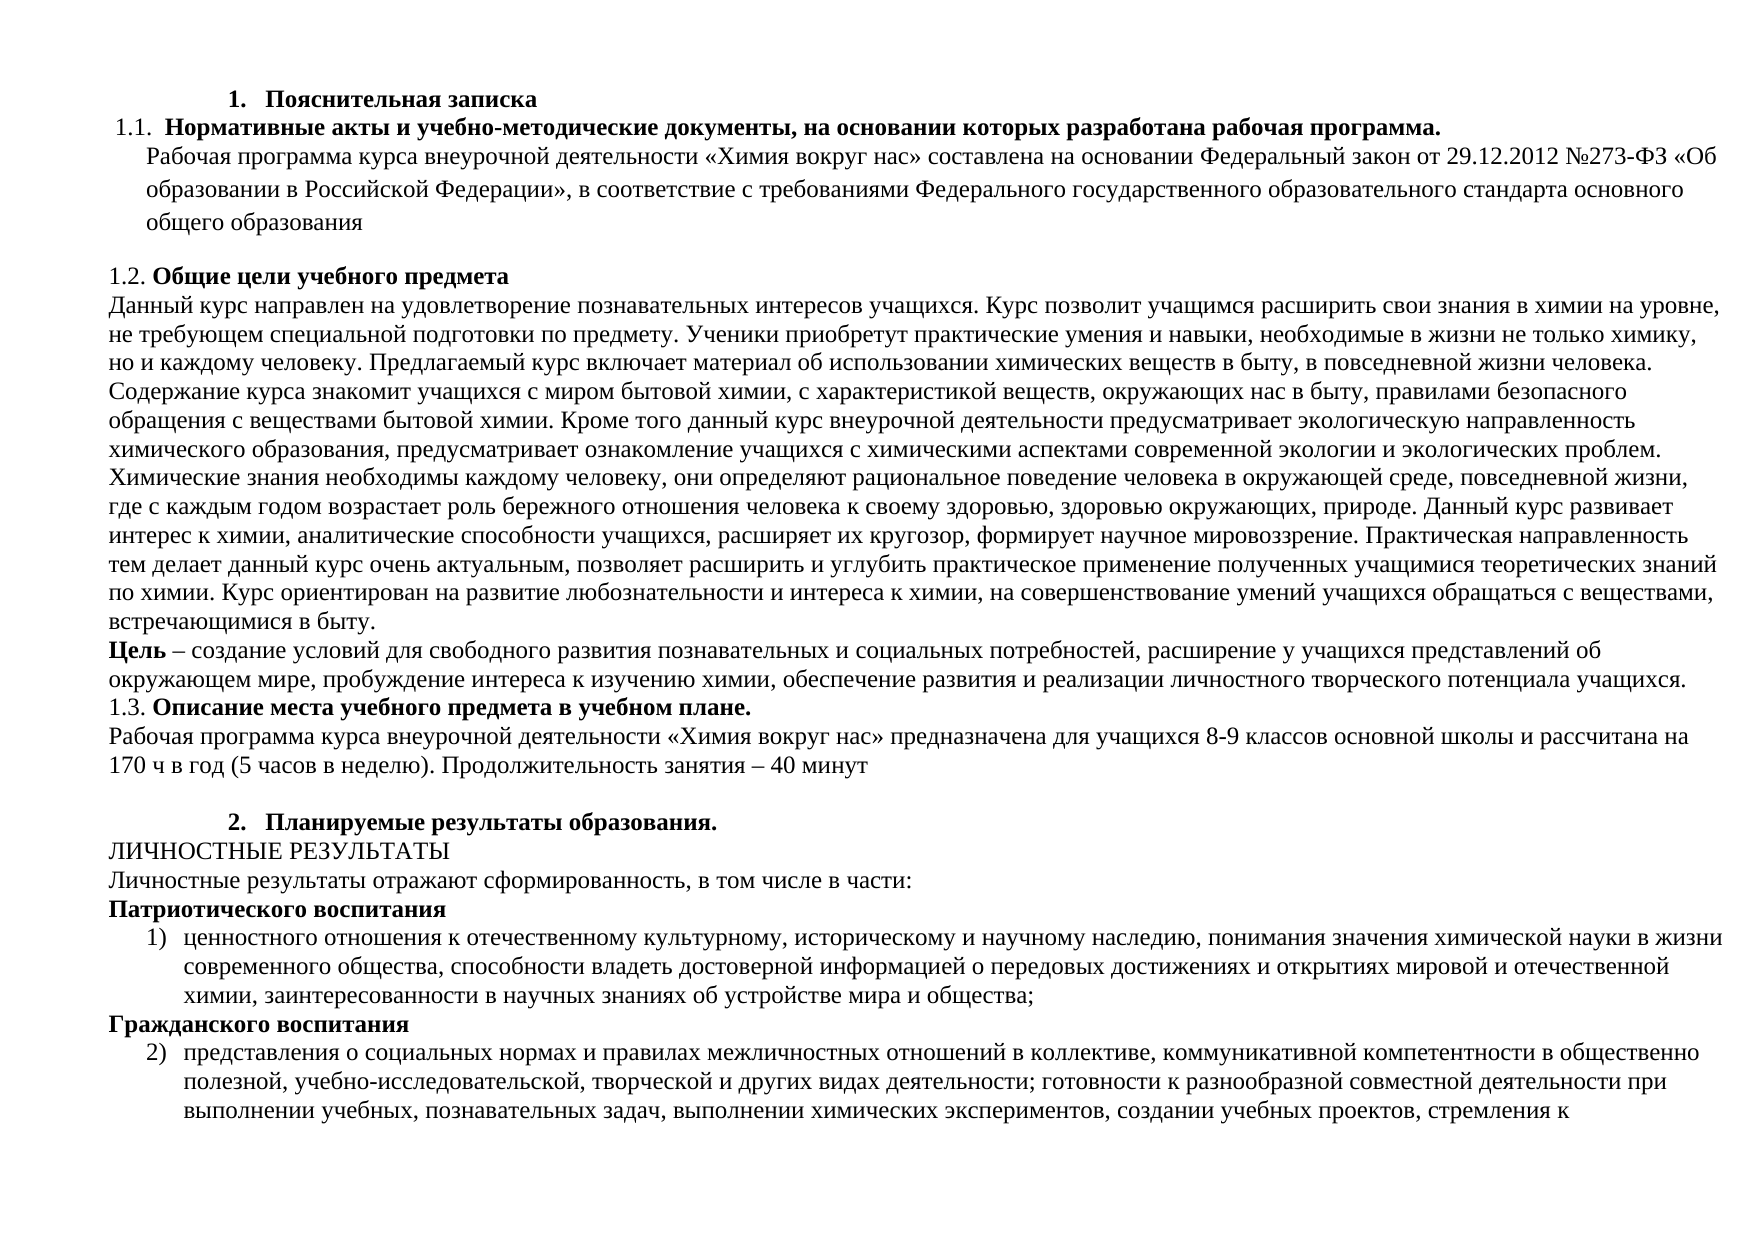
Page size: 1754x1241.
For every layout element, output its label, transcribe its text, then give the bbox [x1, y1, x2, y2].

text Данный курс направлен на удовлетворение познавательных интересов учащихся. Курс позволит учащимся расширить свои знания в химии на уровне, не требующем специальной подготовки по предмету. Ученики приобретут практические умения и навыки, необходимые в жизни не только химику, но и каждому человеку. Предлагаемый курс включает материал об использовании химических веществ в быту, в повседневной жизни человека. Содержание курса знакомит учащихся с миром бытовой химии, с характеристикой веществ, окружающих нас в быту, правилами безопасного обращения с веществами бытовой химии. Кроме того данный курс внеурочной деятельности предусматривает экологическую направленность химического образования, предусматривает ознакомление учащихся с химическими аспектами современной экологии и экологических проблем. Химические знания необходимы каждому человеку, они определяют рациональное поведение человека в окружающей среде, повседневной жизни, где с каждым годом возрастает роль бережного отношения человека к своему здоровью, здоровью окружающих, природе. Данный курс развивает интерес к химии, аналитические способности учащихся, расширяет их кругозор, формирует научное мировоззрение. Практическая направленность тем делает данный курс очень актуальным, позволяет расширить и углубить практическое применение полученных учащимися теоретических знаний по химии. Курс ориентирован на развитие любознательности и интереса к химии, на совершенствование умений учащихся обращаться с веществами, встречающимися в быту. [108, 290, 1725, 635]
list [146, 1037, 1725, 1124]
text 1.2. Общие цели учебного предмета [108, 261, 1725, 290]
list Планируемые результаты образования. [228, 807, 1725, 836]
text 1.3. Описание места учебного предмета в учебном плане. [108, 692, 1725, 721]
text Гражданского воспитания [108, 1009, 1725, 1037]
text Патриотического воспитания [108, 894, 1725, 922]
list Рабочая программа курса внеурочной деятельности «Химия вокруг нас» составлена на основании Федеральный закон от 29.12.2012 №273-ФЗ «Об образовании в Российской Федерации», в соответствие с требованиями Федерального государственного образовательного стандарта основного общего образования [146, 141, 1725, 236]
text Рабочая программа курса внеурочной деятельности «Химия вокруг нас» предназначена для учащихся 8-9 классов основной школы и рассчитана на 170 ч в год (5 часов в неделю). Продолжительность занятия – 40 минут [108, 721, 1725, 779]
list Пояснительная записка [228, 84, 1725, 112]
text 1.1. Нормативные акты и учебно-методические документы, на основании которых разработана рабочая программа. [108, 112, 1725, 141]
text Личностные результаты отражают сформированность, в том числе в части: [108, 865, 1725, 894]
list ценностного отношения к отечественному культурному, историческому и научному наследию, понимания значения химической науки в жизни современного общества, способности владеть достоверной информацией о передовых достижениях и открытиях мировой и отечественной химии, заинтересованности в научных знаниях об устройстве мира и общества; [146, 922, 1725, 1009]
text ЛИЧНОСТНЫЕ РЕЗУЛЬТАТЫ [108, 836, 1725, 865]
text Цель – создание условий для свободного развития познавательных и социальных потребностей, расширение у учащихся представлений об окружающем мире, пробуждение интереса к изучению химии, обеспечение развития и реализации личностного творческого потенциала учащихся. [108, 635, 1725, 692]
